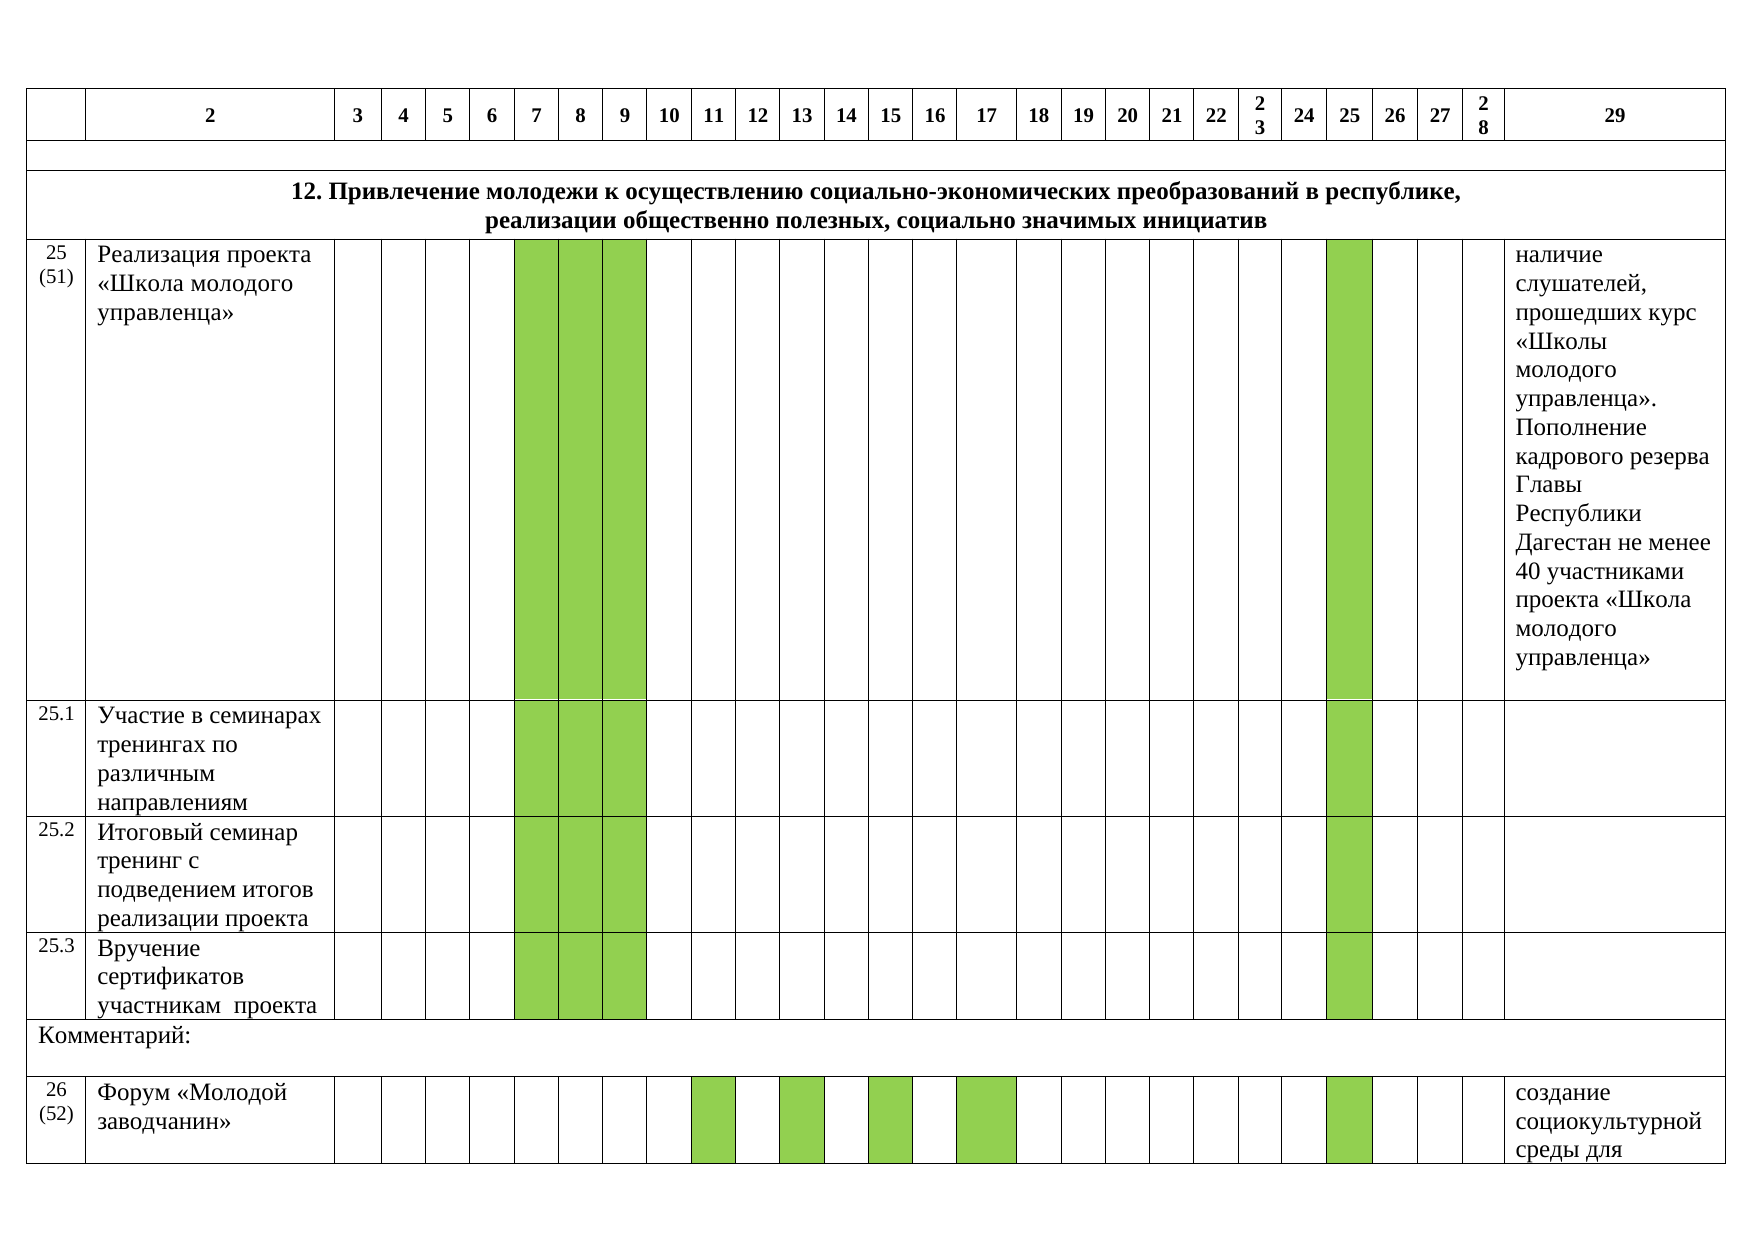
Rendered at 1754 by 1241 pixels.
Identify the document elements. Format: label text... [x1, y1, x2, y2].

table_cell [913, 701, 956, 816]
table_cell [913, 933, 956, 1019]
table_cell [780, 701, 824, 816]
table_cell [1505, 933, 1725, 1019]
table_cell [1418, 933, 1462, 1019]
table_cell [692, 240, 735, 699]
table_cell [426, 240, 469, 699]
table_cell [692, 817, 735, 932]
table_cell [1239, 701, 1281, 816]
table_cell [1327, 817, 1372, 932]
table_header 10 [647, 89, 691, 140]
table_cell 25.3 [27, 933, 85, 1019]
table_cell [1282, 701, 1326, 816]
table_cell [957, 1077, 1016, 1163]
table_cell [335, 701, 381, 816]
table_cell [1282, 817, 1326, 932]
table_cell Комментарий: [27, 1020, 1725, 1076]
table_cell [647, 701, 691, 816]
table_cell [1327, 701, 1372, 816]
table_cell [515, 817, 558, 932]
table_header 25 [1327, 89, 1372, 140]
table_cell [825, 240, 868, 699]
table_cell [1505, 817, 1725, 932]
table_header 15 [869, 89, 912, 140]
table_cell [736, 933, 779, 1019]
table_cell [1463, 240, 1504, 699]
table_cell [1106, 240, 1149, 699]
table_cell [1062, 1077, 1105, 1163]
table_cell [869, 701, 912, 816]
table_cell [1194, 1077, 1238, 1163]
table_cell [647, 1077, 691, 1163]
table_cell [1106, 1077, 1149, 1163]
table_cell [335, 240, 381, 699]
table_header 13 [780, 89, 824, 140]
table_cell [603, 1077, 646, 1163]
table_cell [426, 701, 469, 816]
table_cell [825, 1077, 868, 1163]
table_cell [559, 240, 602, 699]
table_cell [470, 701, 514, 816]
table_cell [1106, 701, 1149, 816]
table_cell Форум «Молодой заводчанин» [86, 1077, 334, 1163]
table_header 2 [86, 89, 334, 140]
table_cell [957, 817, 1016, 932]
table_header 17 [957, 89, 1016, 140]
table_cell [426, 1077, 469, 1163]
table_header 19 [1062, 89, 1105, 140]
table_header 26 [1373, 89, 1417, 140]
table_header 23 [1239, 89, 1281, 140]
table_cell [470, 1077, 514, 1163]
table_cell [1150, 933, 1193, 1019]
table_header 11 [692, 89, 735, 140]
table_cell [1418, 240, 1462, 699]
table_cell [1106, 817, 1149, 932]
table_cell [335, 933, 381, 1019]
table_cell [1282, 1077, 1326, 1163]
table_cell [1150, 240, 1193, 699]
table_header 16 [913, 89, 956, 140]
table_cell [913, 817, 956, 932]
table_cell Участие в семинарах тренингах по различным направлениям [86, 701, 334, 816]
table_cell 25.2 [27, 817, 85, 932]
table_cell [1017, 240, 1061, 699]
table_cell [1239, 240, 1281, 699]
table_cell [913, 240, 956, 699]
table_cell [1106, 933, 1149, 1019]
table_cell [1150, 1077, 1193, 1163]
table_cell [1373, 701, 1417, 816]
table_header 28 [1463, 89, 1504, 140]
table_cell [1062, 817, 1105, 932]
table_cell [780, 240, 824, 699]
table_header 24 [1282, 89, 1326, 140]
table_header 18 [1017, 89, 1061, 140]
table_header 21 [1150, 89, 1193, 140]
table_cell [1150, 817, 1193, 932]
table_cell [1505, 701, 1725, 816]
table_cell [559, 701, 602, 816]
table_cell [825, 817, 868, 932]
table_cell [1017, 1077, 1061, 1163]
table_cell [692, 701, 735, 816]
table_cell [382, 1077, 425, 1163]
table_cell [647, 240, 691, 699]
table_cell [1418, 701, 1462, 816]
table_cell [515, 240, 558, 699]
table_cell [1327, 1077, 1372, 1163]
table_header 22 [1194, 89, 1238, 140]
table_cell [1062, 933, 1105, 1019]
table_cell [869, 933, 912, 1019]
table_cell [27, 141, 1725, 170]
table_cell [1327, 240, 1372, 699]
table_cell Реализация проекта «Школа молодого управленца» [86, 240, 334, 699]
table_cell [1194, 933, 1238, 1019]
table_cell [869, 817, 912, 932]
table_cell [603, 701, 646, 816]
table_cell [335, 817, 381, 932]
table_cell [382, 933, 425, 1019]
table_cell [1373, 240, 1417, 699]
table_cell [1017, 817, 1061, 932]
table_cell [825, 701, 868, 816]
table_cell [736, 701, 779, 816]
table_header 5 [426, 89, 469, 140]
table_cell [515, 1077, 558, 1163]
table_header 14 [825, 89, 868, 140]
table_cell [515, 701, 558, 816]
table_cell [603, 240, 646, 699]
table_cell [957, 933, 1016, 1019]
table_cell [1373, 933, 1417, 1019]
table_cell [869, 1077, 912, 1163]
table_cell [382, 817, 425, 932]
table_cell [559, 933, 602, 1019]
table_cell [736, 817, 779, 932]
table_cell [957, 240, 1016, 699]
table_cell [1239, 817, 1281, 932]
table_cell [647, 933, 691, 1019]
table_header 4 [382, 89, 425, 140]
table_cell [559, 1077, 602, 1163]
table_cell [382, 701, 425, 816]
table_cell Итоговый семинар тренинг с подведением итогов реализации проекта [86, 817, 334, 932]
table_cell [1327, 933, 1372, 1019]
table_cell [957, 701, 1016, 816]
table_cell [470, 817, 514, 932]
table_cell [1194, 817, 1238, 932]
table_cell [692, 1077, 735, 1163]
table_cell [426, 933, 469, 1019]
table_header [27, 89, 85, 140]
table_cell [1062, 240, 1105, 699]
table_cell [1239, 1077, 1281, 1163]
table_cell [1505, 1077, 1725, 1163]
table_cell [470, 240, 514, 699]
table_cell [825, 933, 868, 1019]
table_cell [335, 1077, 381, 1163]
table_header 29 [1505, 89, 1725, 140]
table_cell [780, 1077, 824, 1163]
table_cell [1194, 240, 1238, 699]
table_cell [1463, 701, 1504, 816]
table_header 7 [515, 89, 558, 140]
table_cell [780, 817, 824, 932]
table_header 3 [335, 89, 381, 140]
table_header 12 [736, 89, 779, 140]
table_cell [1418, 817, 1462, 932]
table_cell [1418, 1077, 1462, 1163]
table_header 9 [603, 89, 646, 140]
table_cell [1282, 240, 1326, 699]
table_cell [515, 933, 558, 1019]
table_cell [780, 933, 824, 1019]
table_cell [647, 817, 691, 932]
table_cell [1282, 933, 1326, 1019]
table_header 6 [470, 89, 514, 140]
table_cell [736, 1077, 779, 1163]
table_header 20 [1106, 89, 1149, 140]
table_header 27 [1418, 89, 1462, 140]
table_cell 25 (51) [27, 240, 85, 699]
table_cell [470, 933, 514, 1019]
table_cell [1463, 817, 1504, 932]
table_cell [736, 240, 779, 699]
table_cell [1239, 933, 1281, 1019]
table_cell [1017, 933, 1061, 1019]
table_cell [603, 933, 646, 1019]
table_cell [1463, 933, 1504, 1019]
table_cell [1373, 1077, 1417, 1163]
table_cell [692, 933, 735, 1019]
table_cell [559, 817, 602, 932]
table_cell 26 (52) [27, 1077, 85, 1163]
table_cell [1373, 817, 1417, 932]
table_cell [1463, 1077, 1504, 1163]
table_cell Вручение сертификатов участникам проекта [86, 933, 334, 1019]
table_cell [603, 817, 646, 932]
table_cell наличие слушателей, прошедших курс «Школы молодого управленца». Пополнение кадрового резерва Главы Республики Дагестан не менее 40 участниками проекта «Школа молодого управленца» [1505, 240, 1725, 699]
table_header 8 [559, 89, 602, 140]
table_cell 12. Привлечение молодежи к осуществлению социально-экономических преобразований в республике, реализации общественно полезных, социально значимых инициатив [27, 171, 1725, 238]
table_cell [869, 240, 912, 699]
table_cell [1017, 701, 1061, 816]
table_cell [913, 1077, 956, 1163]
table_cell [1194, 701, 1238, 816]
table_cell [426, 817, 469, 932]
table_cell [1062, 701, 1105, 816]
table_cell 25.1 [27, 701, 85, 816]
table_cell [382, 240, 425, 699]
table_cell [1150, 701, 1193, 816]
